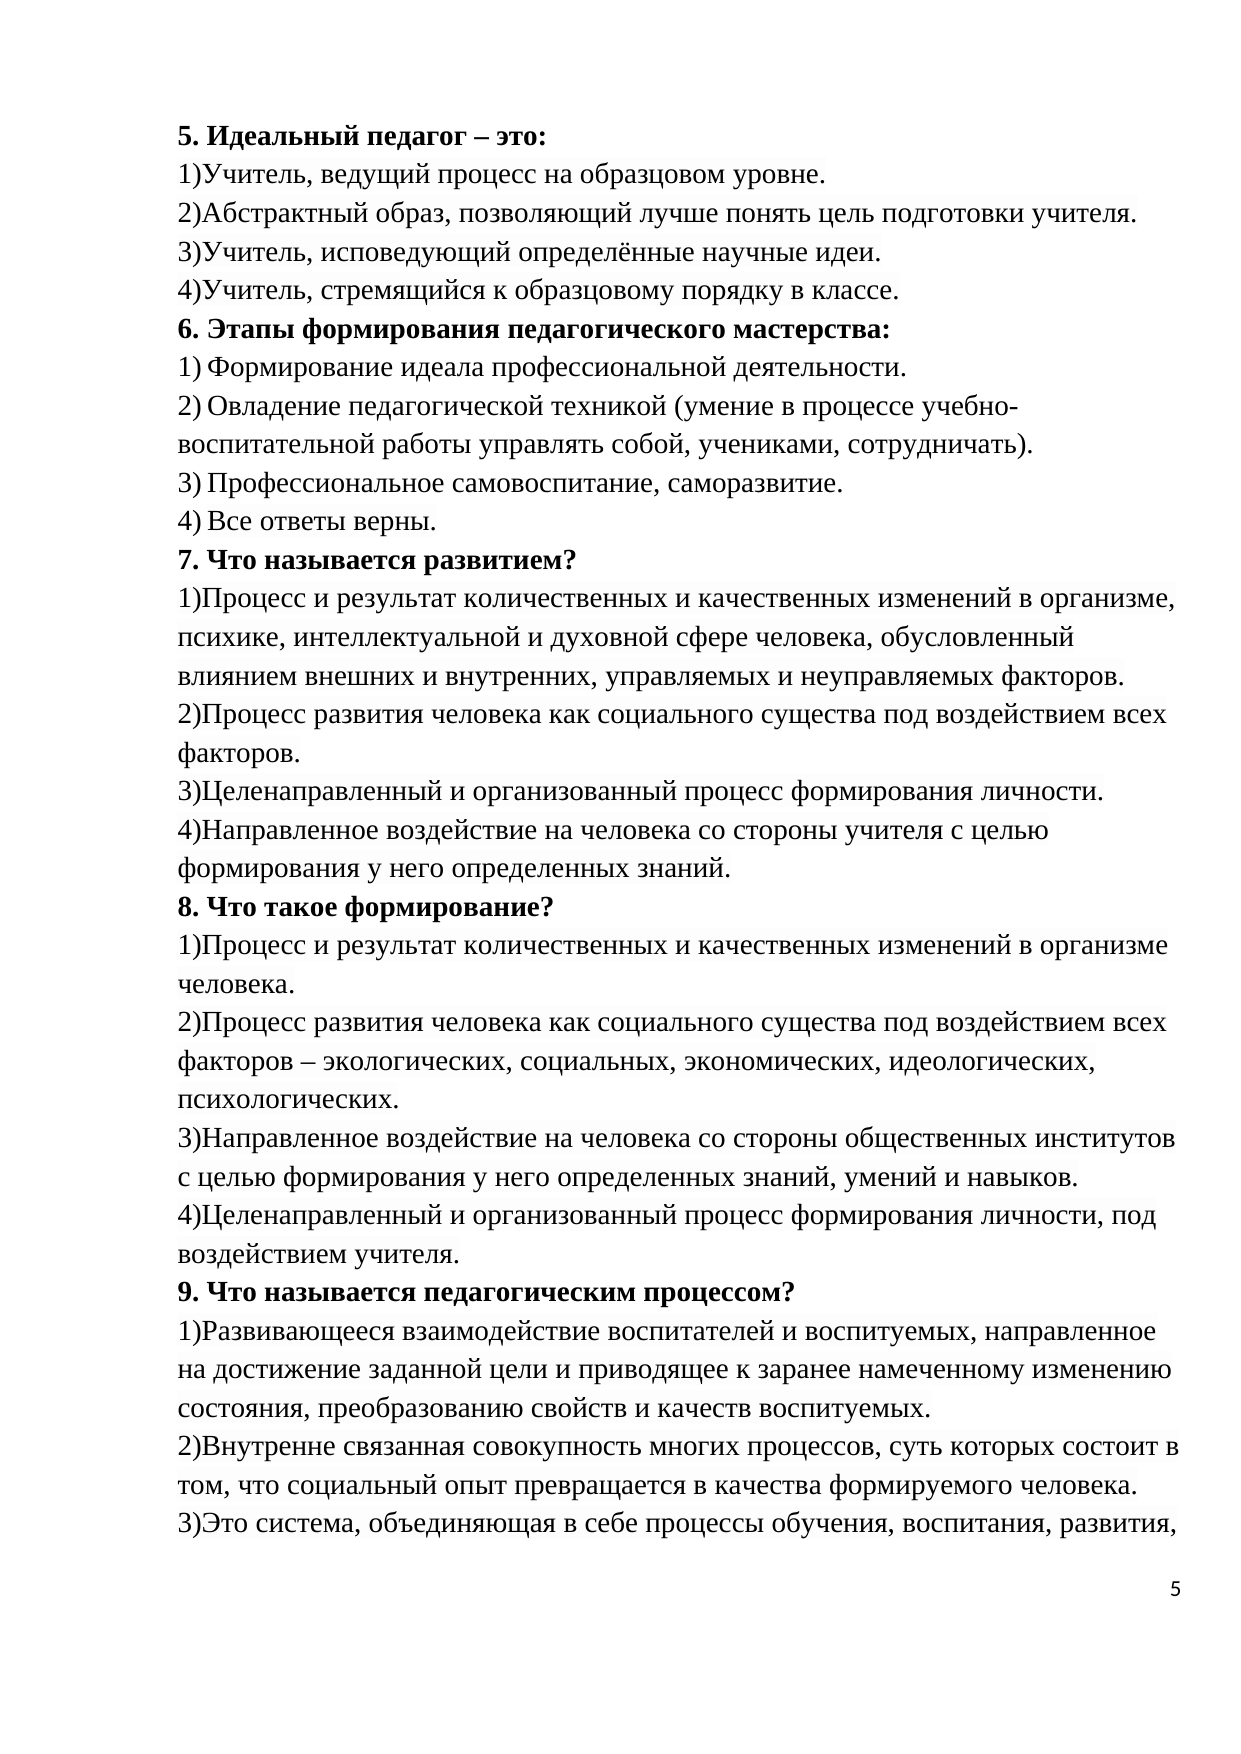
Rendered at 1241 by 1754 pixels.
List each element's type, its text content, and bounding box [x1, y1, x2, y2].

list Профессиональное самовоспитание, саморазвитие. [177, 465, 1181, 498]
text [177, 118, 1181, 344]
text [177, 581, 1181, 1539]
list Овладение педагогической техникой (умение в процессе учебно-воспитательной работы управлять собой, учениками, сотрудничать). [177, 388, 1181, 460]
text 7. Что называется развитием? [177, 542, 1181, 576]
list Все ответы верны. [177, 503, 1181, 537]
list Формирование идеала профессиональной деятельности. [177, 349, 1181, 383]
